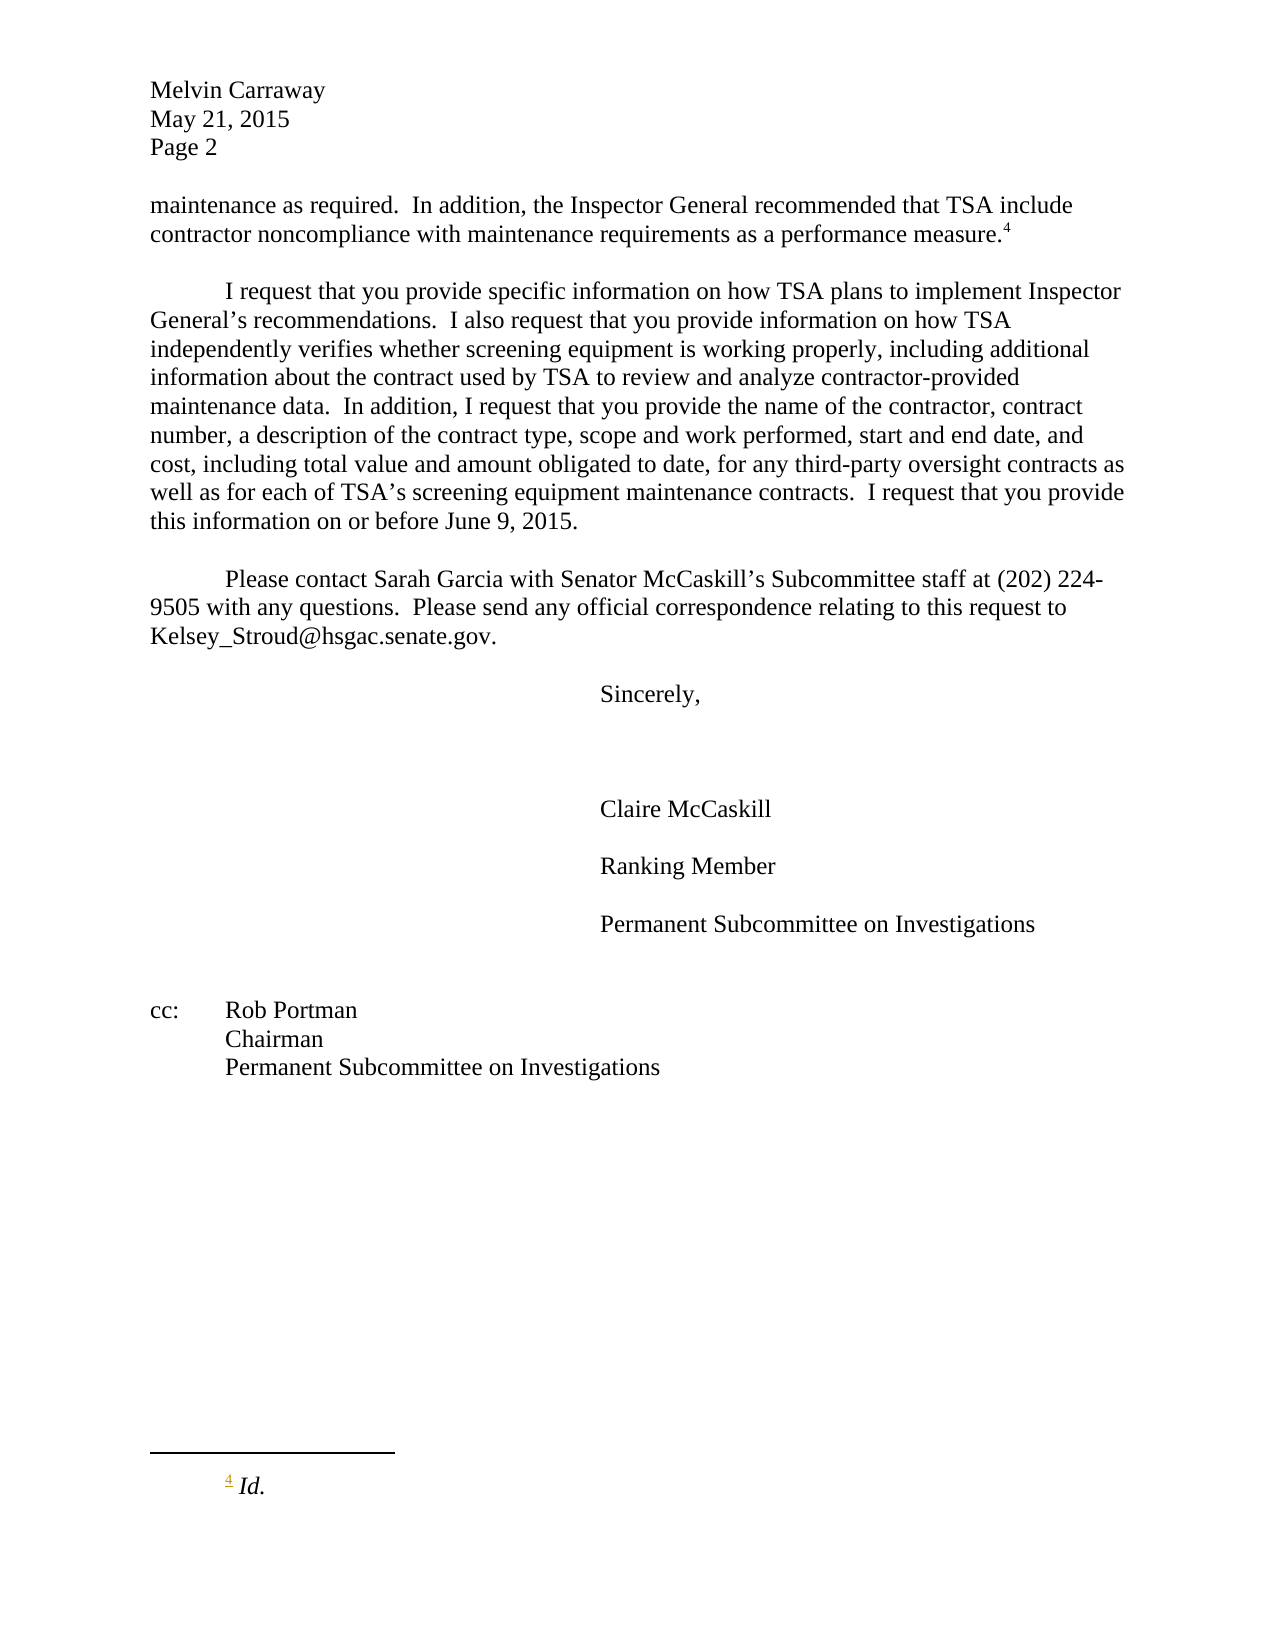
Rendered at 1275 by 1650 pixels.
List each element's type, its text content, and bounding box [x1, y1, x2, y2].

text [150, 190, 1125, 247]
text Permanent Subcommittee on Investigations [525, 909, 1125, 966]
text Ranking Member [525, 851, 1125, 909]
text Sincerely, [600, 679, 1125, 707]
text Please contact Sarah Garcia with Senator McCaskill’s Subcommittee staff at (202) 224-9505 with any questions. Please send any official correspondence relating to this request to Kelsey_Stroud@hsgac.senate.gov. [150, 564, 1125, 650]
text Claire McCaskill [525, 794, 1125, 851]
text I request that you provide specific information on how TSA plans to implement Inspector General’s recommendations. I also request that you provide information on how TSA independently verifies whether screening equipment is working properly, including additional information about the contract used by TSA to review and analyze contractor-provided maintenance data. In addition, I request that you provide the name of the contractor, contract number, a description of the contract type, scope and work performed, start and end date, and cost, including total value and amount obligated to date, for any third-party oversight contracts as well as for each of TSA’s screening equipment maintenance contracts. I request that you provide this information on or before June , 2015. [150, 276, 1125, 535]
